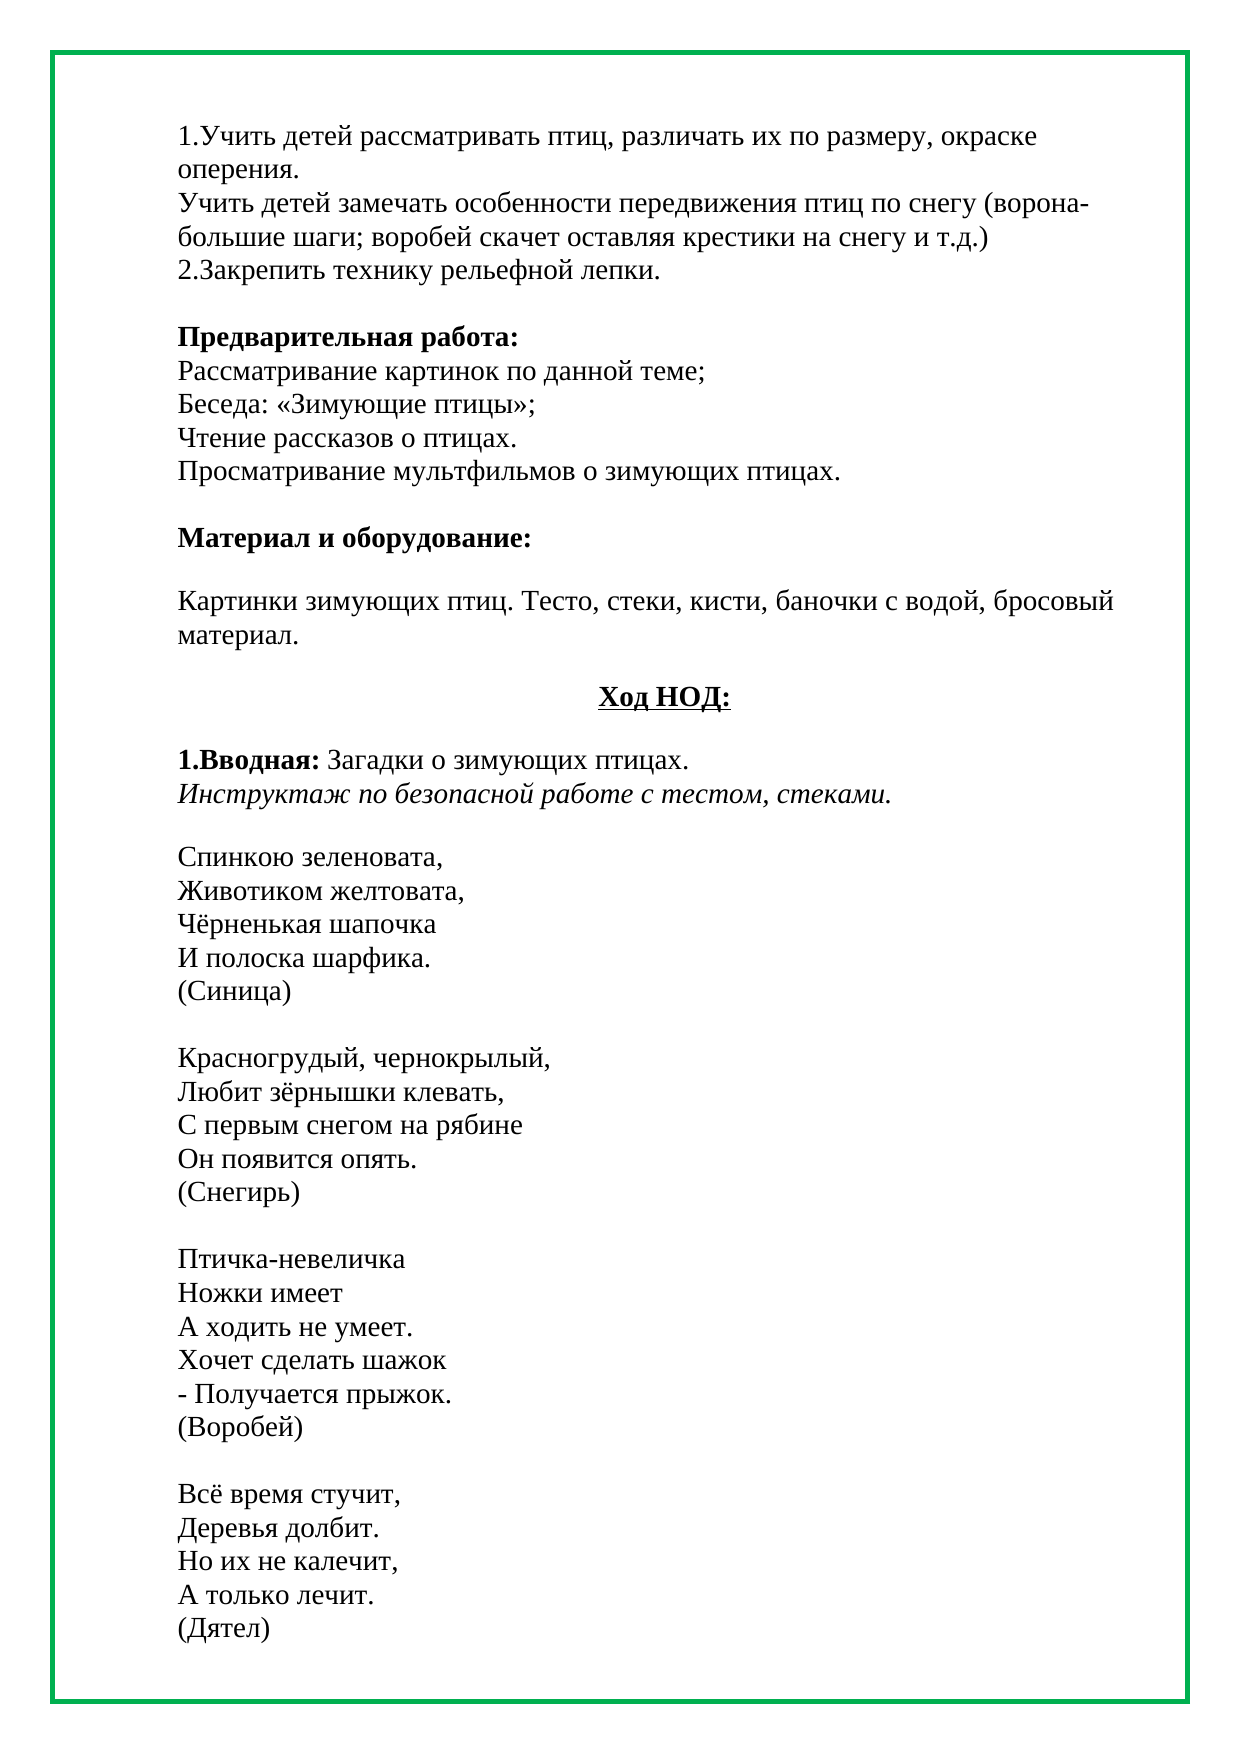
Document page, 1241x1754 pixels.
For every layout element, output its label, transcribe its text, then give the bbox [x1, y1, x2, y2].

text Чтение рассказов о птицах. [177, 420, 1152, 453]
text Птичка-невеличка Ножки имеет А ходить не умеет. Хочет сделать шажок - Получается прыжок. (Воробей) [177, 1242, 1152, 1443]
text Учить детей замечать особенности передвижения птиц по снегу (ворона-большие шаги; воробей скачет оставляя крестики на снегу и т.д.) [177, 185, 1152, 252]
text Беседа: «Зимующие птицы»; [177, 386, 1152, 420]
text Всё время стучит, Деревья долбит. Но их не калечит, А только лечит. (Дятел) [177, 1476, 1152, 1644]
text Инструктаж по безопасной работе с тестом, стеками. [177, 776, 1152, 809]
text Материал и оборудование: [177, 521, 1152, 554]
text Спинкою зеленовата, Животиком желтовата, Чёрненькая шапочка И полоска шарфика. (Синица) [177, 839, 1152, 1007]
text Просматривание мультфильмов о зимующих птицах. [177, 453, 1152, 487]
text 1.Учить детей рассматривать птиц, различать их по размеру, окраске оперения. [177, 118, 1152, 185]
text Картинки зимующих птиц. Тесто, стеки, кисти, баночки с водой, бросовый материал. [177, 583, 1152, 650]
text 2.Закрепить технику рельефной лепки. [177, 252, 1152, 286]
text Красногрудый, чернокрылый, Любит зёрнышки клевать, С первым снегом на рябине Он появится опять. (Снегирь) [177, 1040, 1152, 1208]
text Рассматривание картинок по данной теме; [177, 353, 1152, 386]
text Ход НОД: [177, 679, 1152, 713]
text Предварительная работа: [177, 319, 1152, 353]
text 1.Вводная: Загадки о зимующих птицах. [177, 742, 1152, 776]
